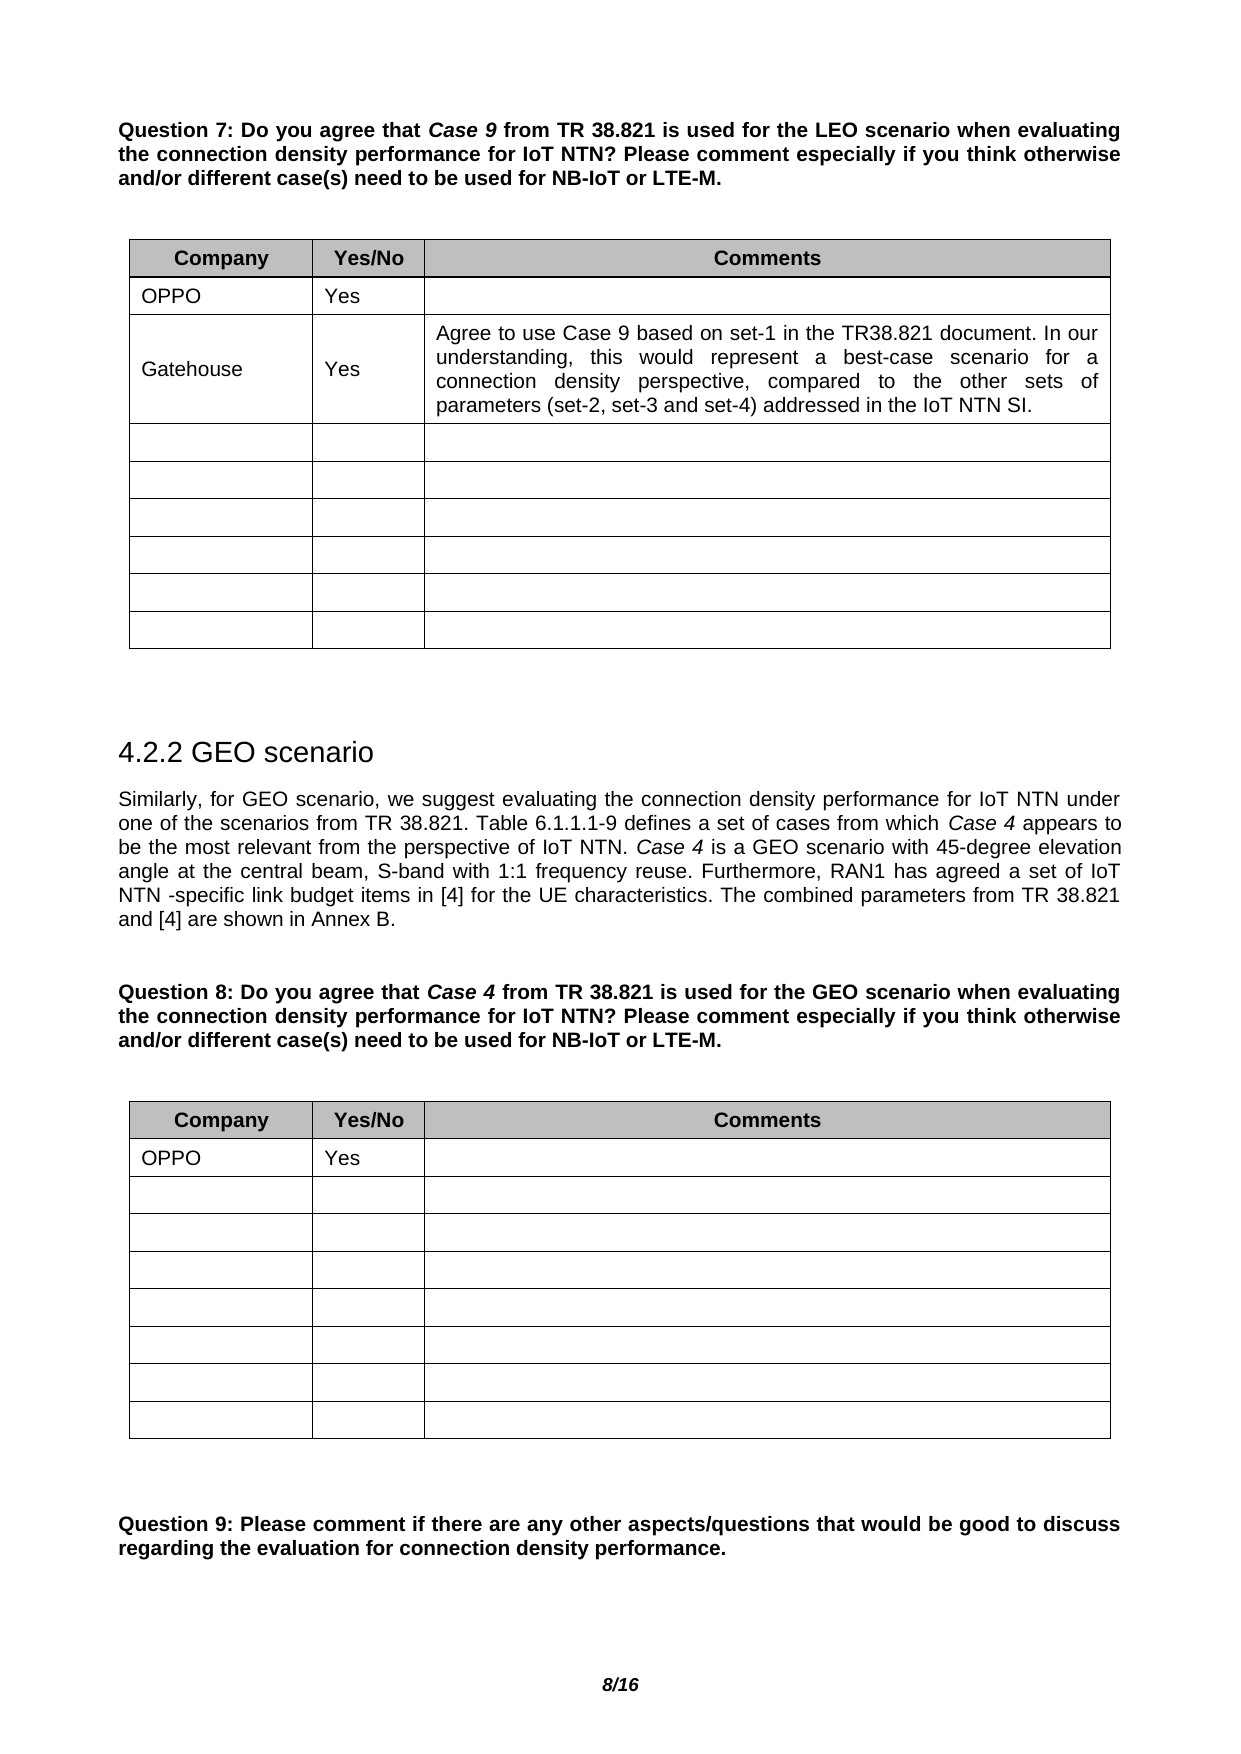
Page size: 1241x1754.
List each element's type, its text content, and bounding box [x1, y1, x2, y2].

table_header Comments [425, 240, 1110, 276]
table_cell [313, 499, 424, 536]
table_header Yes/No [313, 240, 424, 276]
table_cell Yes [313, 315, 424, 423]
table_cell [130, 1289, 312, 1326]
table_cell Gatehouse [130, 315, 312, 423]
table_cell [425, 612, 1110, 648]
table_cell [313, 1327, 424, 1363]
table_cell [313, 1252, 424, 1288]
table_cell [130, 1364, 312, 1401]
table_cell [313, 537, 424, 573]
table_cell [130, 462, 312, 498]
table_cell OPPO [130, 278, 312, 314]
table_cell [130, 612, 312, 648]
table_cell [130, 537, 312, 573]
table_cell [130, 1252, 312, 1288]
subtitle 4.2.2 GEO scenario [118, 735, 1122, 768]
table_cell [313, 1289, 424, 1326]
table_cell Yes [313, 1139, 424, 1176]
text Question 8: Do you agree that Case 4 from TR 38.821 is used for the GEO scenario when evaluating the connection density performance for IoT NTN? Please comment especially if you think otherwise and/or different case(s) need to be used for NB-IoT or LTE-M. [118, 980, 1122, 1052]
table_cell [313, 1214, 424, 1251]
table_cell [425, 1252, 1110, 1288]
table_header Company [130, 1102, 312, 1138]
text Question 9: Please comment if there are any other aspects/questions that would be good to discuss regarding the evaluation for connection density performance. [118, 1512, 1122, 1560]
table_cell [425, 278, 1110, 314]
table_header Yes/No [313, 1102, 424, 1138]
table_cell [130, 1177, 312, 1213]
table_cell [313, 1402, 424, 1438]
table_cell [425, 1327, 1110, 1363]
table_cell [425, 1402, 1110, 1438]
table_cell [425, 537, 1110, 573]
table_cell [425, 1177, 1110, 1213]
table_cell [313, 1364, 424, 1401]
text Similarly, for GEO scenario, we suggest evaluating the connection density performance for IoT NTN under one of the scenarios from TR 38.821. Table 6.1.1.1-9 defines a set of cases from which Case 4 appears to be the most relevant from the perspective of IoT NTN. Case 4 is a GEO scenario with 45-degree elevation angle at the central beam, S-band with 1:1 frequency reuse. Furthermore, RAN1 has agreed a set of IoT NTN -specific link budget items in [4] for the UE characteristics. The combined parameters from TR 38.821 and [4] are shown in Annex B. [118, 787, 1122, 931]
table_cell OPPO [130, 1139, 312, 1176]
table_cell [425, 424, 1110, 461]
table_header Comments [425, 1102, 1110, 1138]
table_cell [425, 1289, 1110, 1326]
table_cell [313, 462, 424, 498]
table_cell Yes [313, 278, 424, 314]
table_cell Agree to use Case 9 based on set-1 in the TR38.821 document. In our understanding, this would represent a best-case scenario for a connection density perspective, compared to the other sets of parameters (set-2, set-3 and set-4) addressed in the IoT NTN SI. [425, 315, 1110, 423]
table_cell [425, 1139, 1110, 1176]
table_cell [425, 462, 1110, 498]
table_cell [313, 612, 424, 648]
table_cell [130, 1327, 312, 1363]
text Question 7: Do you agree that Case 9 from TR 38.821 is used for the LEO scenario when evaluating the connection density performance for IoT NTN? Please comment especially if you think otherwise and/or different case(s) need to be used for NB-IoT or LTE-M. [118, 118, 1122, 190]
table_cell [425, 1214, 1110, 1251]
table_cell [425, 1364, 1110, 1401]
table_cell [425, 499, 1110, 536]
table_cell [130, 499, 312, 536]
table_cell [425, 574, 1110, 611]
table_cell [130, 1214, 312, 1251]
table_cell [130, 424, 312, 461]
table_cell [313, 424, 424, 461]
table_cell [313, 574, 424, 611]
table_cell [313, 1177, 424, 1213]
table_cell [130, 574, 312, 611]
table_cell [130, 1402, 312, 1438]
table_header Company [130, 240, 312, 276]
